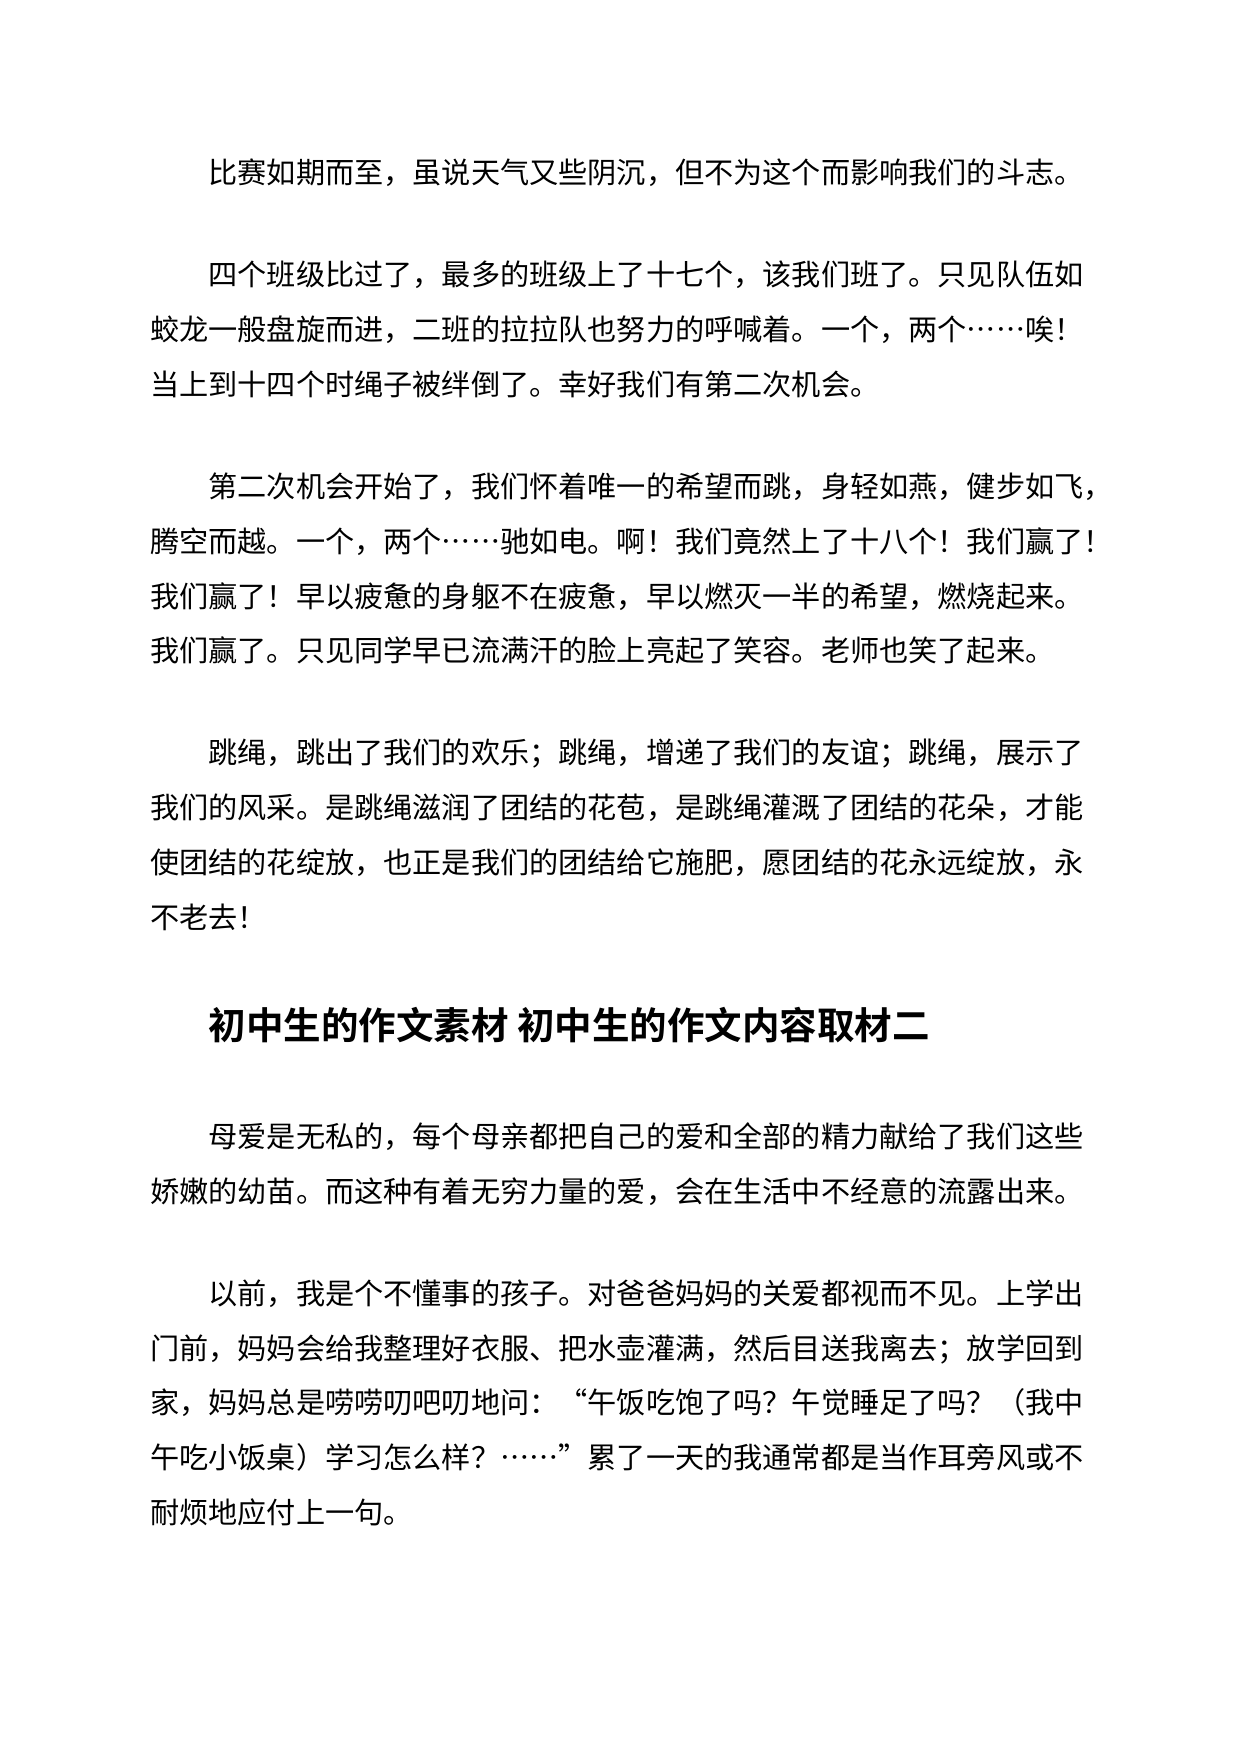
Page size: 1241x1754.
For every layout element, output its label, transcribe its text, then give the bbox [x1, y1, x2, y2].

text 比赛如期而至，虽说天气又些阴沉，但不为这个而影响我们的斗志。 [150, 150, 1090, 192]
text 四个班级比过了，最多的班级上了十七个，该我们班了。只见队伍如蛟龙一般盘旋而进，二班的拉拉队也努力的呼喊着。一个，两个……唉！当上到十四个时绳子被绊倒了。幸好我们有第二次机会。 [150, 252, 1090, 404]
text 母爱是无私的，每个母亲都把自己的爱和全部的精力献给了我们这些娇嫩的幼苗。而这种有着无穷力量的爱，会在生活中不经意的流露出来。 [150, 1114, 1090, 1211]
text 以前，我是个不懂事的孩子。对爸爸妈妈的关爱都视而不见。上学出门前，妈妈会给我整理好衣服、把水壶灌满，然后目送我离去；放学回到家，妈妈总是唠唠叨吧叨地问：“午饭吃饱了吗？午觉睡足了吗？（我中午吃小饭桌）学习怎么样？……”累了一天的我通常都是当作耳旁风或不耐烦地应付上一句。 [150, 1270, 1090, 1532]
text 初中生的作文素材 初中生的作文内容取材二 [150, 996, 1090, 1051]
text 第二次机会开始了，我们怀着唯一的希望而跳，身轻如燕，健步如飞，腾空而越。一个，两个……驰如电。啊！我们竟然上了十八个！我们赢了！我们赢了！早以疲惫的身躯不在疲惫，早以燃灭一半的希望，燃烧起来。我们赢了。只见同学早已流满汗的脸上亮起了笑容。老师也笑了起来。 [150, 463, 1090, 670]
text 跳绳，跳出了我们的欢乐；跳绳，增递了我们的友谊；跳绳，展示了我们的风采。是跳绳滋润了团结的花苞，是跳绳灌溉了团结的花朵，才能使团结的花绽放，也正是我们的团结给它施肥，愿团结的花永远绽放，永不老去！ [150, 730, 1090, 937]
